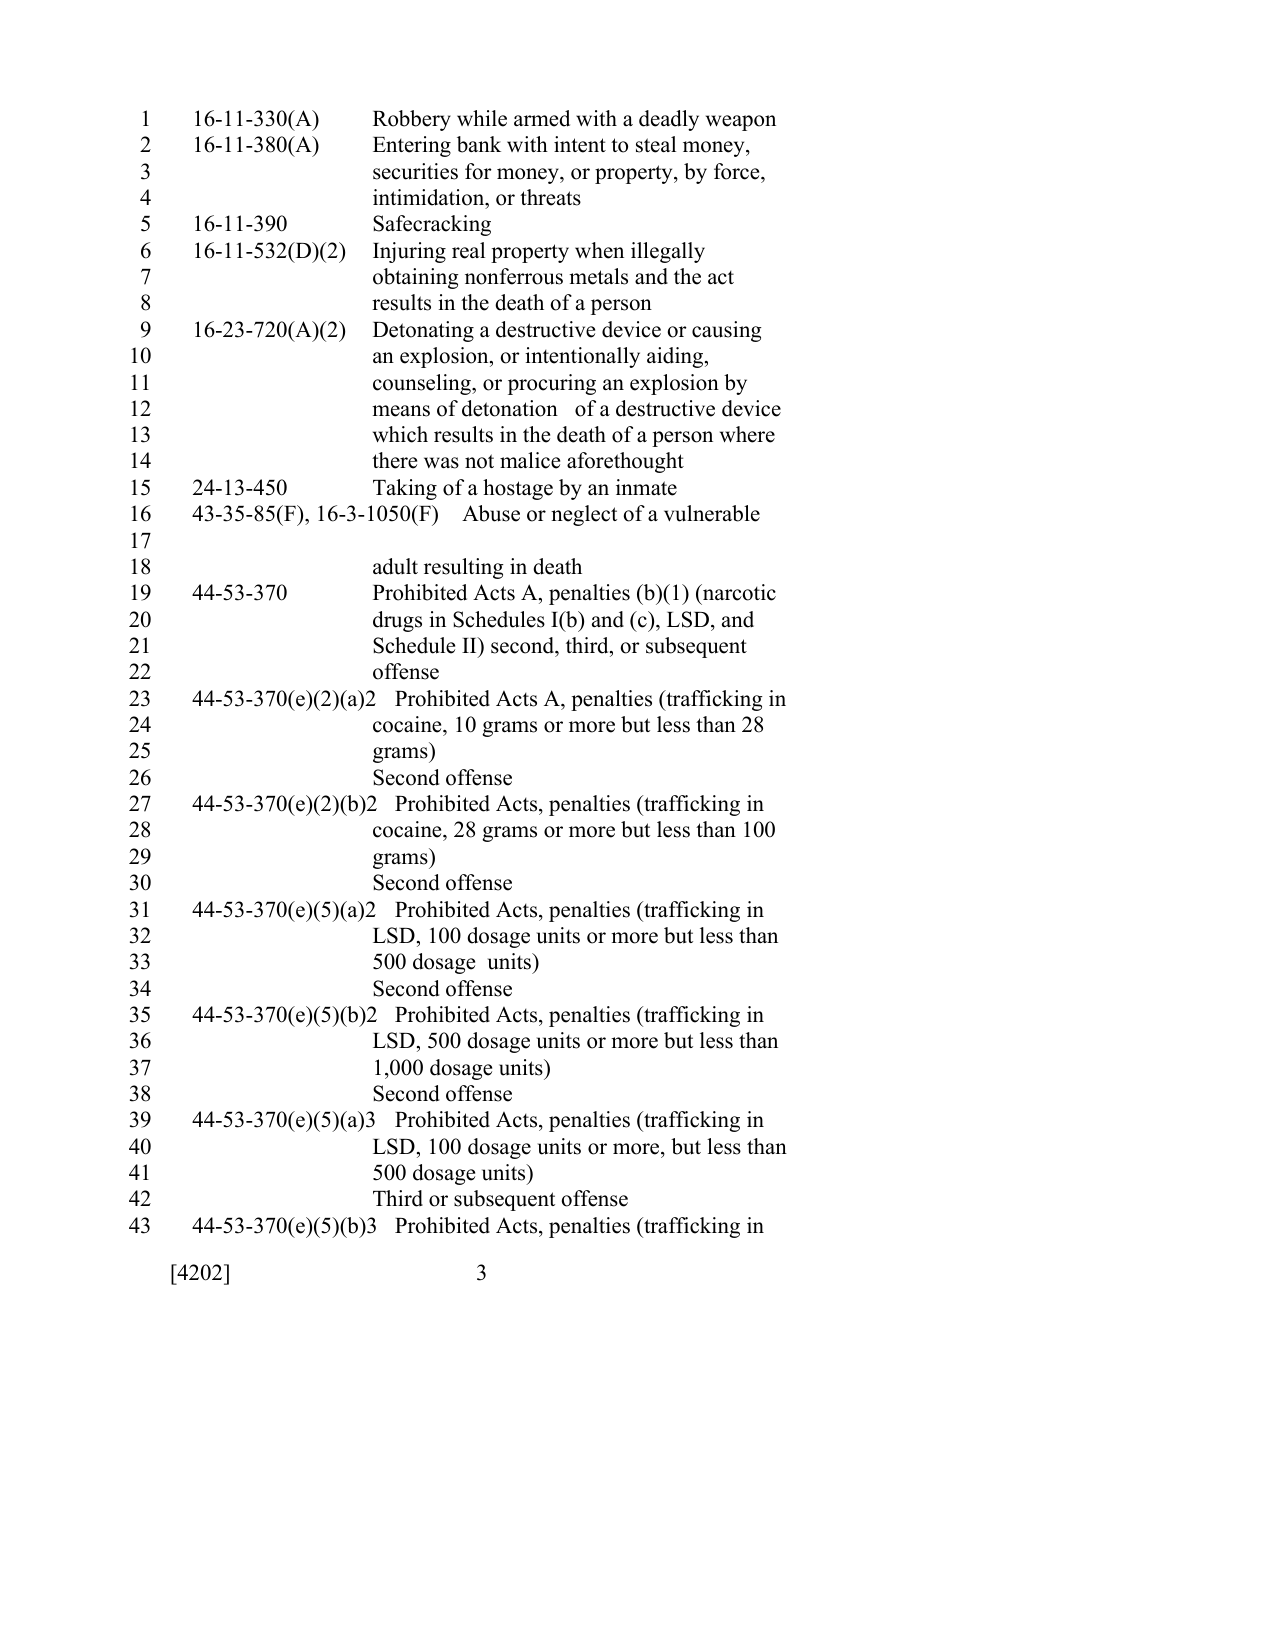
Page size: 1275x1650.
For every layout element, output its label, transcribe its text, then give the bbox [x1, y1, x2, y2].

text 500 dosage units) [169, 948, 787, 975]
text 16-11-390 Safecracking [169, 210, 787, 237]
text offense [169, 658, 787, 685]
text drugs in Schedules I(b) and (c), LSD, and [169, 606, 787, 632]
text adult resulting in death [169, 553, 787, 579]
text 1,000 dosage units) [169, 1054, 787, 1080]
text means of detonation of a destructive device [169, 395, 787, 421]
text cocaine, 28 grams or more but less than 100 [169, 817, 787, 843]
text Schedule II) second, third, or subsequent [169, 632, 787, 658]
text Second offense [169, 869, 787, 896]
text securities for money, or property, by force, [169, 158, 787, 184]
text intimidation, or threats [169, 184, 787, 210]
text there was not malice aforethought [169, 448, 787, 474]
text obtaining nonferrous metals and the act [169, 263, 787, 289]
text grams) [169, 843, 787, 869]
text counseling, or procuring an explosion by [169, 368, 787, 395]
text 44-53-370(e)(5)(a)2 Prohibited Acts, penalties (trafficking in [169, 896, 787, 922]
text cocaine, 10 grams or more but less than 28 [169, 711, 787, 737]
text grams) [169, 737, 787, 764]
text Third or subsequent offense [169, 1186, 787, 1212]
text 44-53-370 Prohibited Acts A, penalties (b)(1) (narcotic [169, 579, 787, 606]
text an explosion, or intentionally aiding, [169, 342, 787, 368]
text 44-53-370(e)(2)(a)2 Prohibited Acts A, penalties (trafficking in [169, 685, 787, 711]
text 16-23-720(A)(2) Detonating a destructive device or causing [169, 316, 787, 342]
text 43-35-85(F), 16-3-1050(F) Abuse or neglect of a vulnerable [169, 500, 787, 553]
text 16-11-532(D)(2) Injuring real property when illegally [169, 237, 787, 263]
text LSD, 100 dosage units or more but less than [169, 922, 787, 948]
text 16-11-380(A) Entering bank with intent to steal money, [169, 131, 787, 158]
text Second offense [169, 975, 787, 1001]
text 44-53-370(e)(5)(b)2 Prohibited Acts, penalties (trafficking in [169, 1001, 787, 1027]
text 44-53-370(e)(2)(b)2 Prohibited Acts, penalties (trafficking in [169, 790, 787, 817]
text LSD, 500 dosage units or more but less than [169, 1027, 787, 1054]
text results in the death of a person [169, 289, 787, 316]
text 44-53-370(e)(5)(a)3 Prohibited Acts, penalties (trafficking in [169, 1106, 787, 1133]
text Second offense [169, 1080, 787, 1106]
text Second offense [169, 764, 787, 790]
text which results in the death of a person where [169, 421, 787, 448]
text LSD, 100 dosage units or more, but less than 500 dosage units) [169, 1133, 787, 1186]
text 16-11-330(A) Robbery while armed with a deadly weapon [169, 105, 787, 131]
text 24-13-450 Taking of a hostage by an inmate [169, 474, 787, 500]
text 44-53-370(e)(5)(b)3 Prohibited Acts, penalties (trafficking in [169, 1212, 787, 1238]
